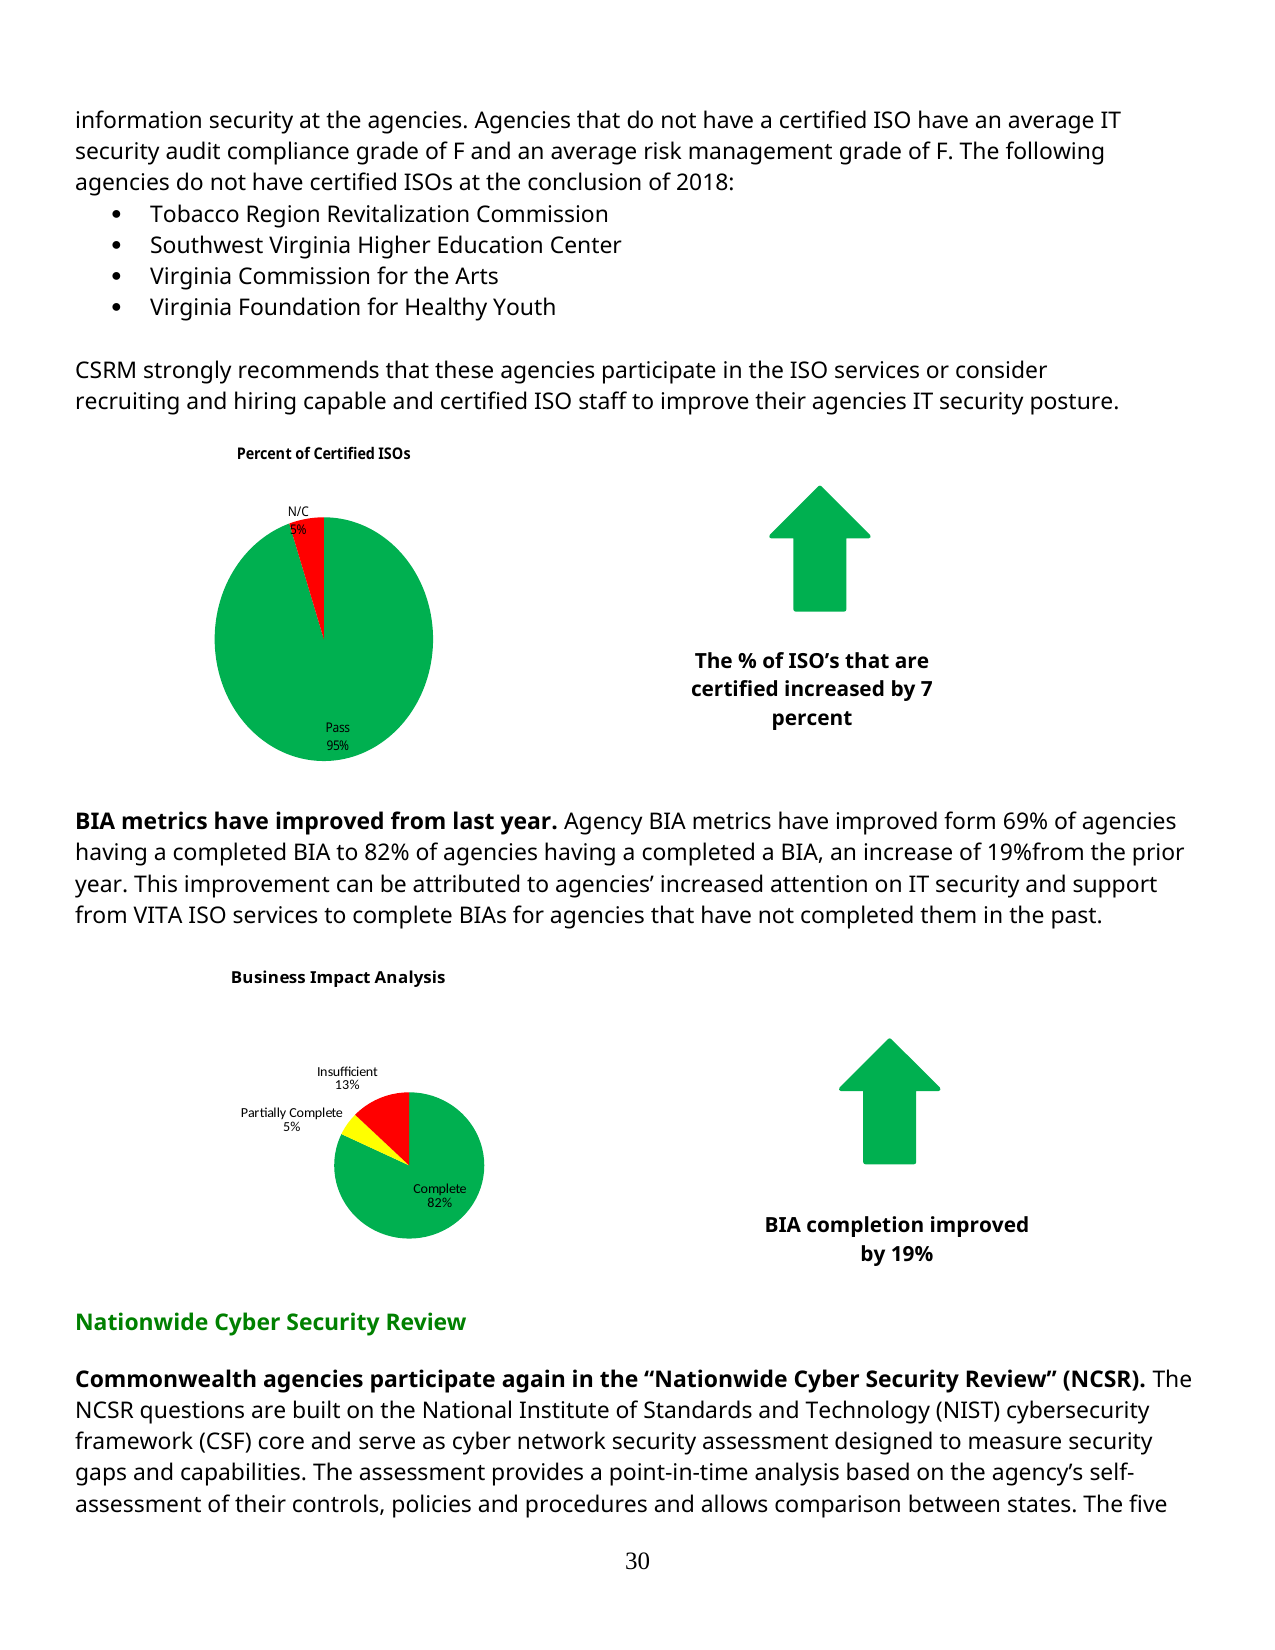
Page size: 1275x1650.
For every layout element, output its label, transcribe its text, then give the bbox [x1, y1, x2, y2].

list Virginia Foundation for Healthy Youth [112, 291, 1125, 322]
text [75, 1363, 1200, 1519]
list Virginia Commission for the Arts [112, 260, 1125, 291]
list Southwest Virginia Higher Education Center [112, 229, 1125, 260]
text CSRM strongly recommends that these agencies participate in the ISO services or consider recruiting and hiring capable and certified ISO staff to improve their agencies IT security posture. [75, 354, 1125, 416]
list Tobacco Region Revitalization Commission [112, 197, 1125, 229]
text BIA metrics have improved from last year. Agency BIA metrics have improved form 69% of agencies having a completed BIA to 82% of agencies having a completed a BIA, an increase of 19%from the prior year. This improvement can be attributed to agencies’ increased attention on IT security and support from VITA ISO services to complete BIAs for agencies that have not completed them in the past. [75, 805, 1200, 930]
subtitle Nationwide Cyber Security Review [75, 1306, 1200, 1338]
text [75, 104, 1125, 197]
